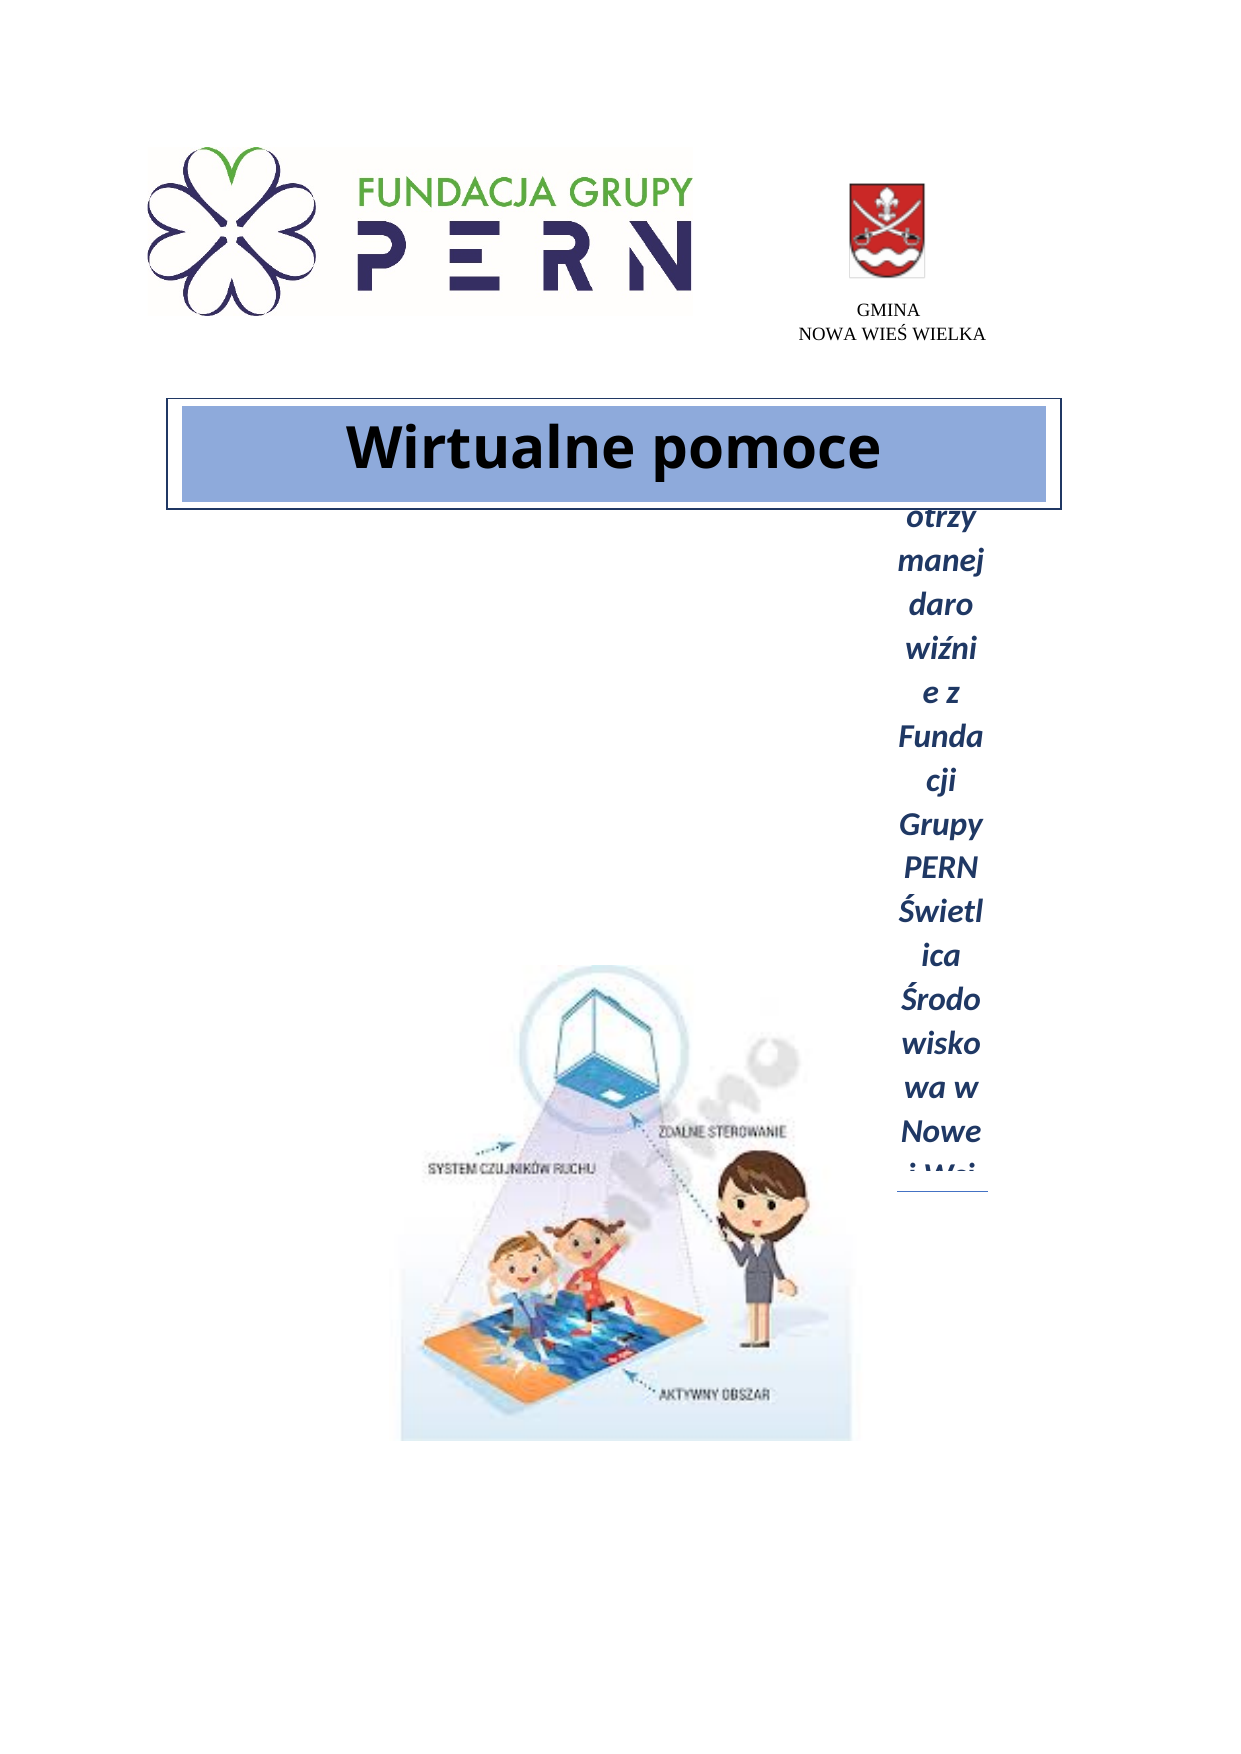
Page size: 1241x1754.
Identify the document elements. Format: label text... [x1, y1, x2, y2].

picture [848, 182, 928, 284]
picture [389, 965, 864, 1441]
text NOWA WIEŚ WIELKA [148, 323, 1093, 344]
picture [147, 147, 693, 316]
